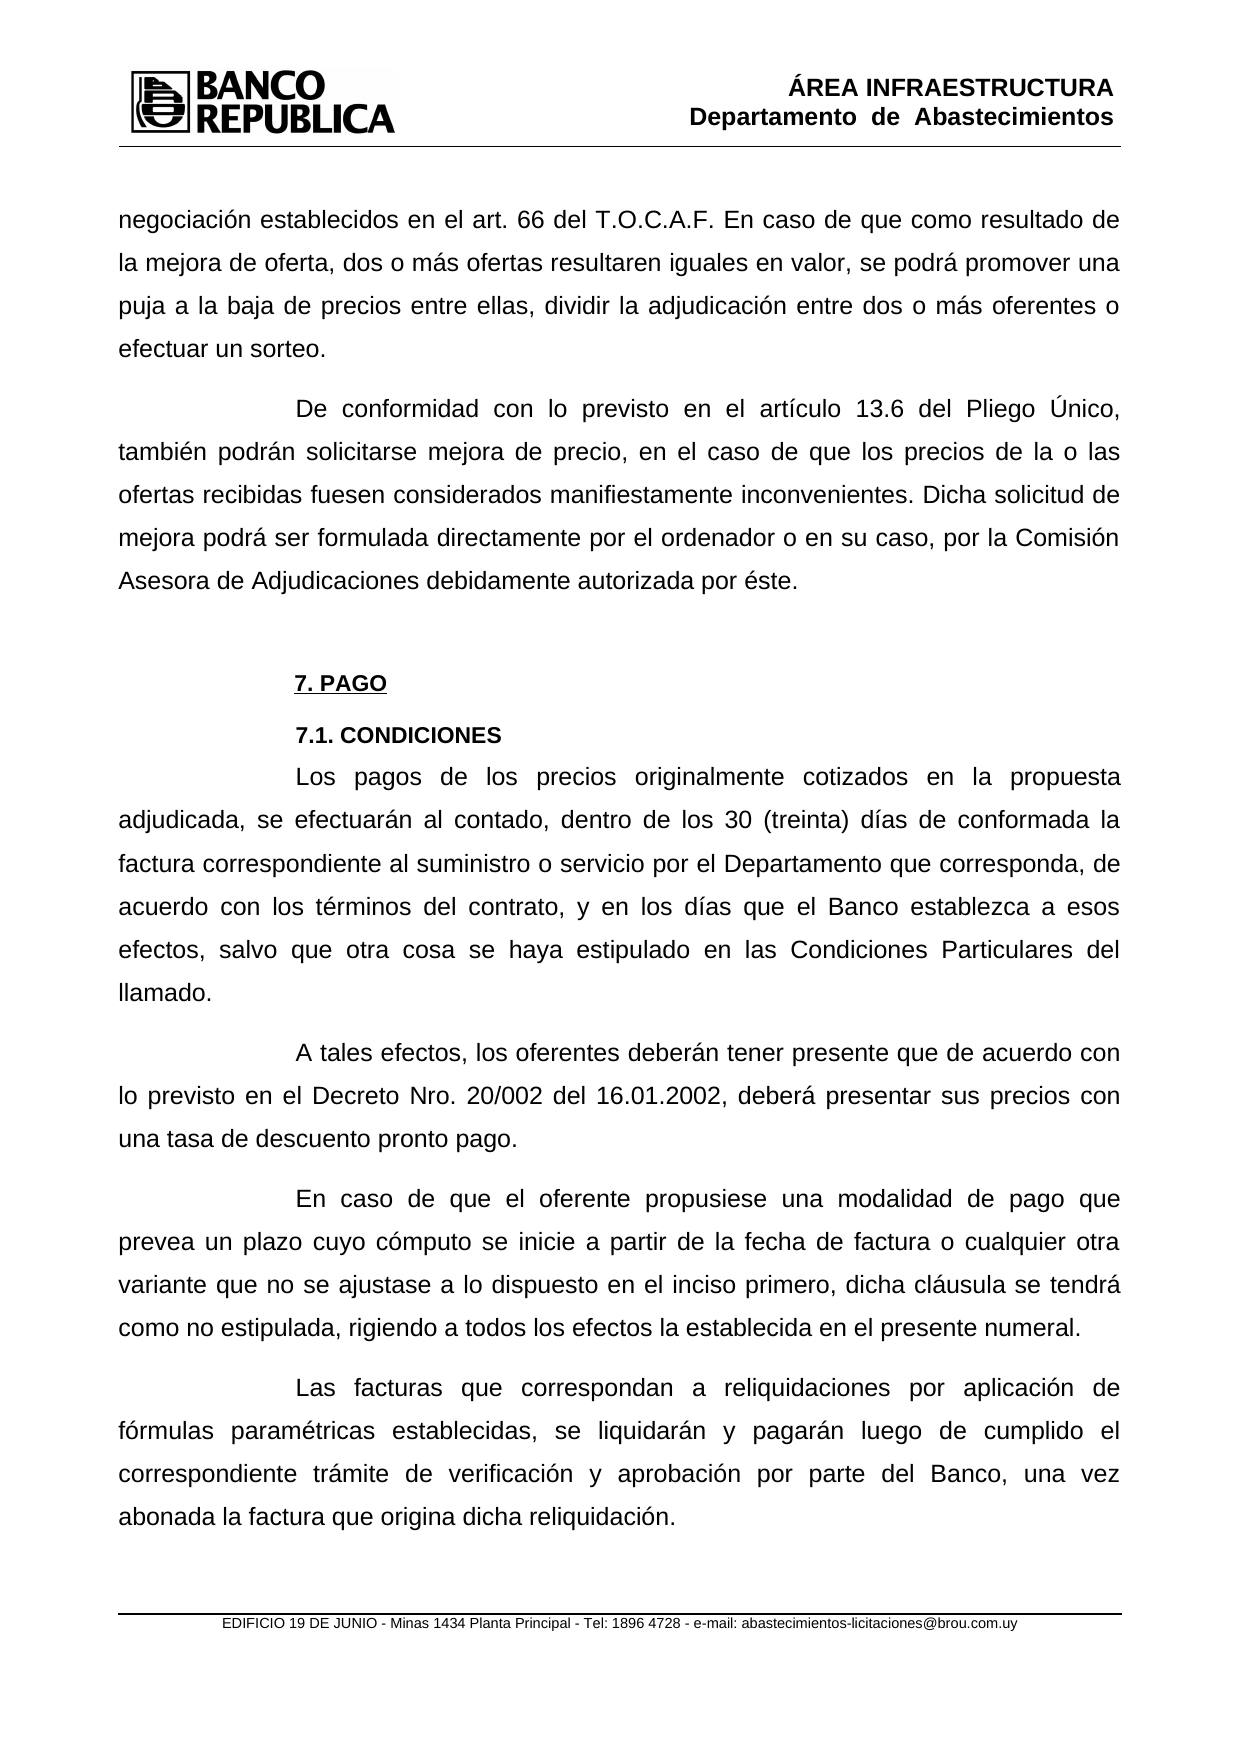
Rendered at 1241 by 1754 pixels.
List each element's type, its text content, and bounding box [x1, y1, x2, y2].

picture [126, 68, 400, 135]
text A tales efectos, los oferentes deberán tener presente que de acuerdo con lo previsto en el Decreto Nro. 20/002 del 16.01.2002, deberá presentar sus precios con una tasa de descuento pronto pago. [118, 1038, 1122, 1153]
text En caso de que el oferente propusiese una modalidad de pago que prevea un plazo cuyo cómputo se inicie a partir de la fecha de factura o cualquier otra variante que no se ajustase a lo dispuesto en el inciso primero, dicha cláusula se tendrá como no estipulada, rigiendo a todos los efectos la establecida en el presente numeral. [118, 1184, 1122, 1342]
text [118, 205, 1122, 363]
text Los pagos de los precios originalmente cotizados en la propuesta adjudicada, se efectuarán al contado, dentro de los 30 (treinta) días de conformada la factura correspondiente al suministro o servicio por el Departamento que corresponda, de acuerdo con los términos del contrato, y en los días que el Banco establezca a esos efectos, salvo que otra cosa se haya estipulado en las Condiciones Particulares del llamado. [118, 762, 1122, 1007]
text Las facturas que correspondan a reliquidaciones por aplicación de fórmulas paramétricas establecidas, se liquidarán y pagarán luego de cumplido el correspondiente trámite de verificación y aprobación por parte del Banco, una vez abonada la factura que origina dicha reliquidación. [118, 1373, 1122, 1531]
text 7.1. CONDICIONES [295, 722, 1122, 749]
text 7. PAGO [294, 670, 1122, 696]
text De conformidad con lo previsto en el artículo 13.6 del Pliego Único, también podrán solicitarse mejora de precio, en el caso de que los precios de la o las ofertas recibidas fuesen considerados manifiestamente inconvenientes. Dicha solicitud de mejora podrá ser formulada directamente por el ordenador o en su caso, por la Comisión Asesora de Adjudicaciones debidamente autorizada por éste. [118, 394, 1122, 595]
